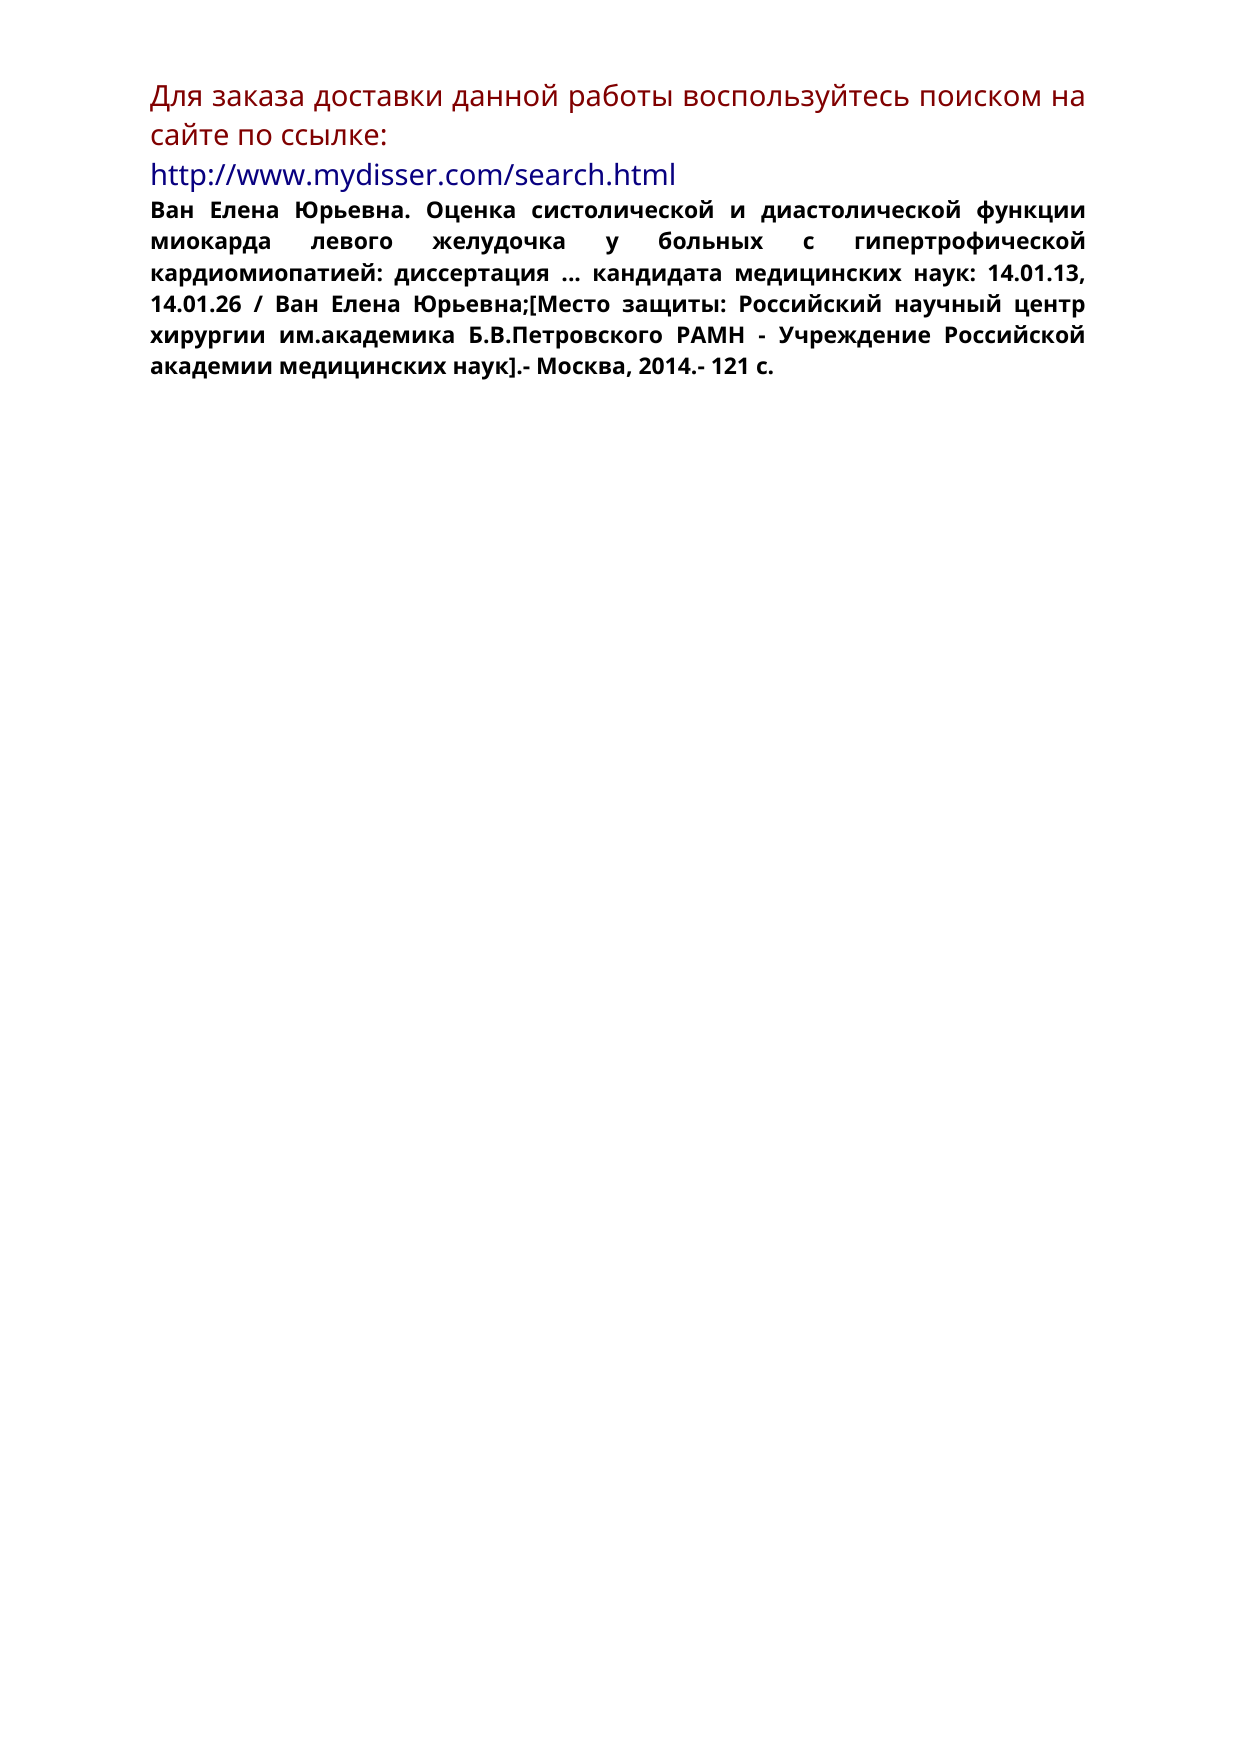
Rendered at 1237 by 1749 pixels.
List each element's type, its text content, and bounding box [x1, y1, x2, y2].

text Ван Елена Юрьевна. Оценка систолической и диастолической функции миокарда левого желудочка у больных с гипертрофической кардиомиопатией: диссертация ... кандидата медицинских наук: 14.01.13, 14.01.26 / Ван Елена Юрьевна;[Место защиты: Российский научный центр хирургии им.академика Б.В.Петровского РАМН - Учреждение Российской академии медицинских наук].- Москва, 2014.- 121 с. [150, 194, 1086, 382]
